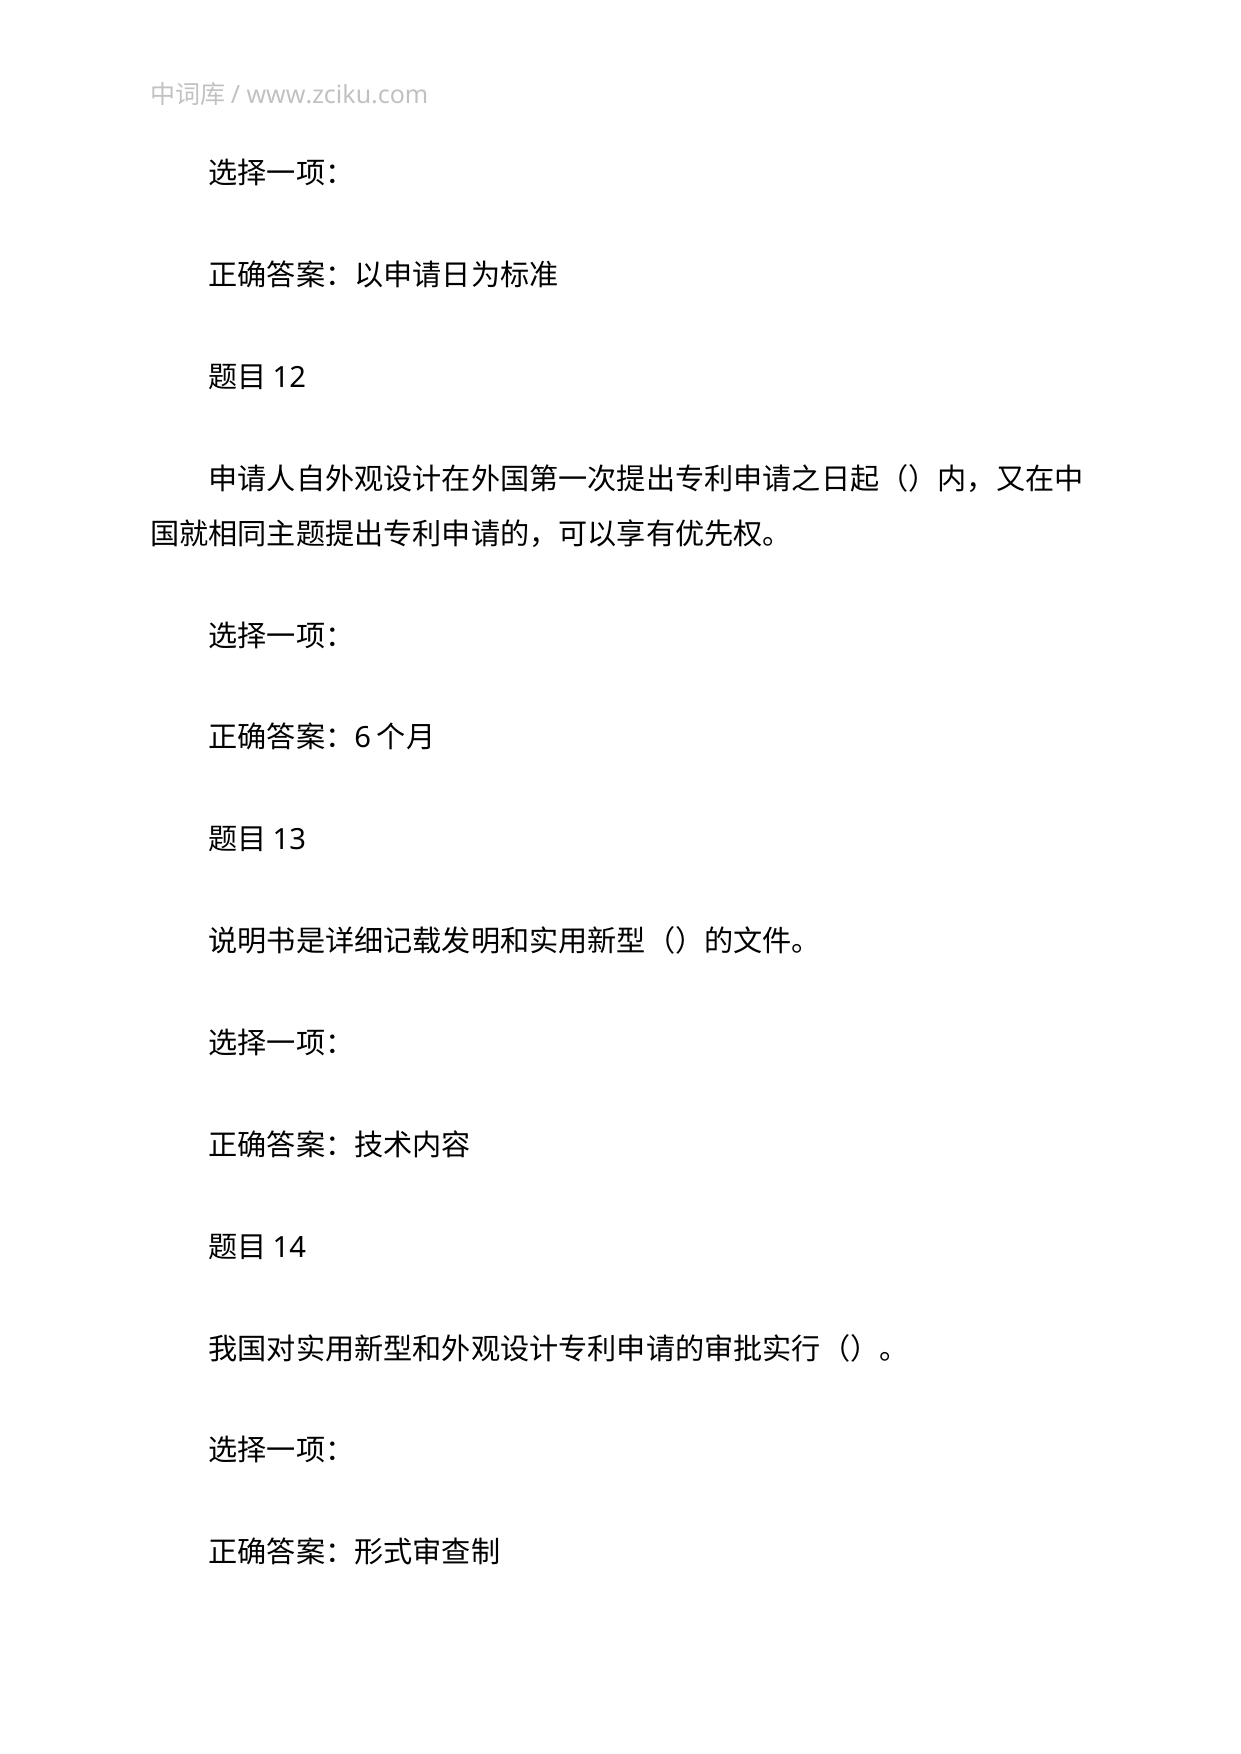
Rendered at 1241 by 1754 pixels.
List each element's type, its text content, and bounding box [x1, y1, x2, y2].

text 正确答案：6个月 [150, 714, 1090, 756]
text 说明书是详细记载发明和实用新型（）的文件。 [150, 918, 1090, 960]
text 选择一项： [150, 1020, 1090, 1062]
text 我国对实用新型和外观设计专利申请的审批实行（）。 [150, 1325, 1090, 1367]
text 题目14 [150, 1223, 1090, 1266]
text 选择一项： [150, 1427, 1090, 1469]
text 题目12 [150, 353, 1090, 396]
text 题目13 [150, 816, 1090, 858]
text 选择一项： [150, 150, 1090, 192]
text 选择一项： [150, 612, 1090, 654]
text 正确答案：形式审查制 [150, 1529, 1090, 1571]
text 申请人自外观设计在外国第一次提出专利申请之日起（）内，又在中国就相同主题提出专利申请的，可以享有优先权。 [150, 456, 1090, 553]
text 正确答案：技术内容 [150, 1121, 1090, 1164]
text 正确答案：以申请日为标准 [150, 252, 1090, 294]
